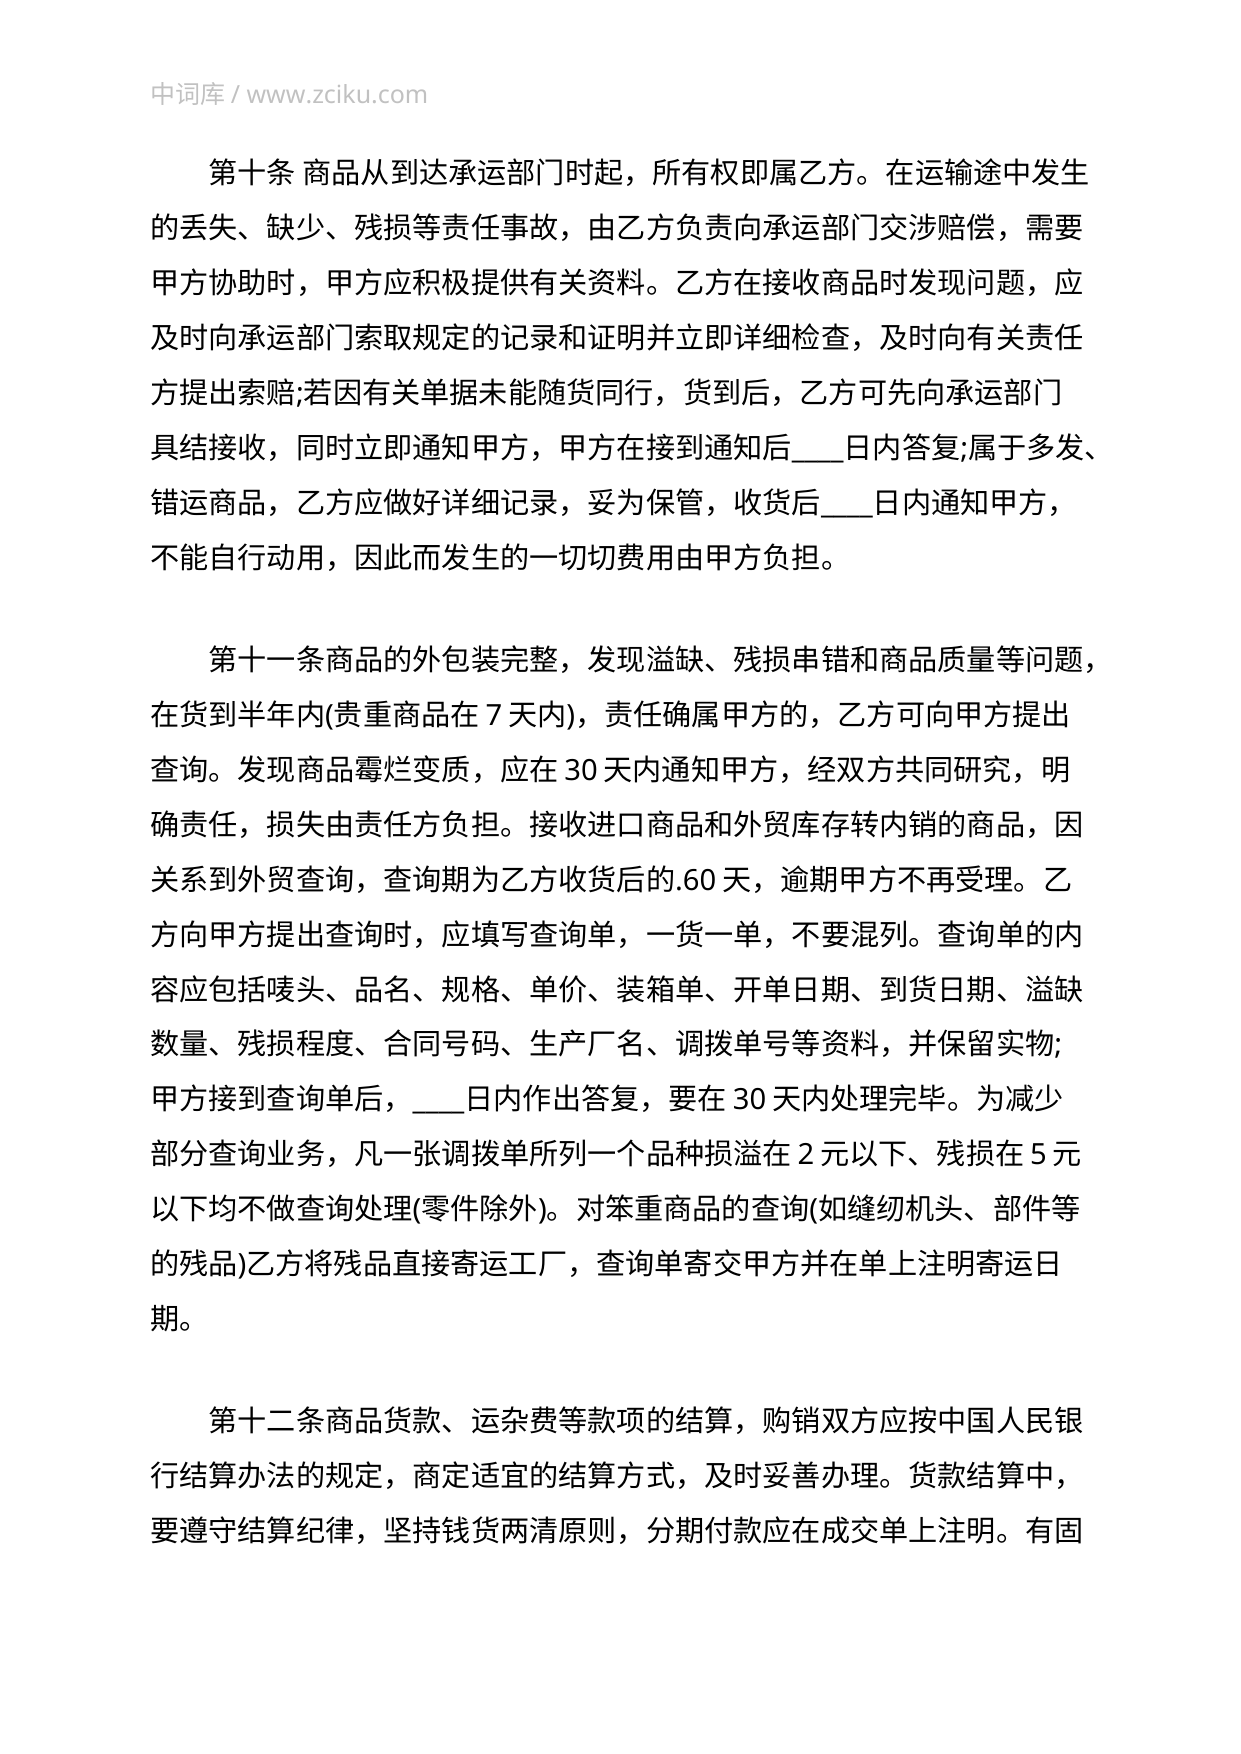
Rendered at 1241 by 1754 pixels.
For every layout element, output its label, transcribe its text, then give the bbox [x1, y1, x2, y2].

text 第十条 商品从到达承运部门时起，所有权即属乙方。在运输途中发生的丢失、缺少、残损等责任事故，由乙方负责向承运部门交涉赔偿，需要甲方协助时，甲方应积极提供有关资料。乙方在接收商品时发现问题，应及时向承运部门索取规定的记录和证明并立即详细检查，及时向有关责任方提出索赔;若因有关单据未能随货同行，货到后，乙方可先向承运部门具结接收，同时立即通知甲方，甲方在接到通知后____日内答复;属于多发、错运商品，乙方应做好详细记录，妥为保管，收货后____日内通知甲方，不能自行动用，因此而发生的一切切费用由甲方负担。 [150, 150, 1090, 577]
text 第十一条商品的外包装完整，发现溢缺、残损串错和商品质量等问题，在货到半年内(贵重商品在7天内)，责任确属甲方的，乙方可向甲方提出查询。发现商品霉烂变质，应在30天内通知甲方，经双方共同研究，明确责任，损失由责任方负担。接收进口商品和外贸库存转内销的商品，因关系到外贸查询，查询期为乙方收货后的.60天，逾期甲方不再受理。乙方向甲方提出查询时，应填写查询单，一货一单，不要混列。查询单的内容应包括唛头、品名、规格、单价、装箱单、开单日期、到货日期、溢缺数量、残损程度、合同号码、生产厂名、调拨单号等资料，并保留实物;甲方接到查询单后，____日内作出答复，要在30天内处理完毕。为减少部分查询业务，凡一张调拨单所列一个品种损溢在2元以下、残损在5元以下均不做查询处理(零件除外)。对笨重商品的查询(如缝纫机头、部件等的残品)乙方将残品直接寄运工厂，查询单寄交甲方并在单上注明寄运日期。 [150, 636, 1090, 1338]
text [150, 1398, 1090, 1550]
